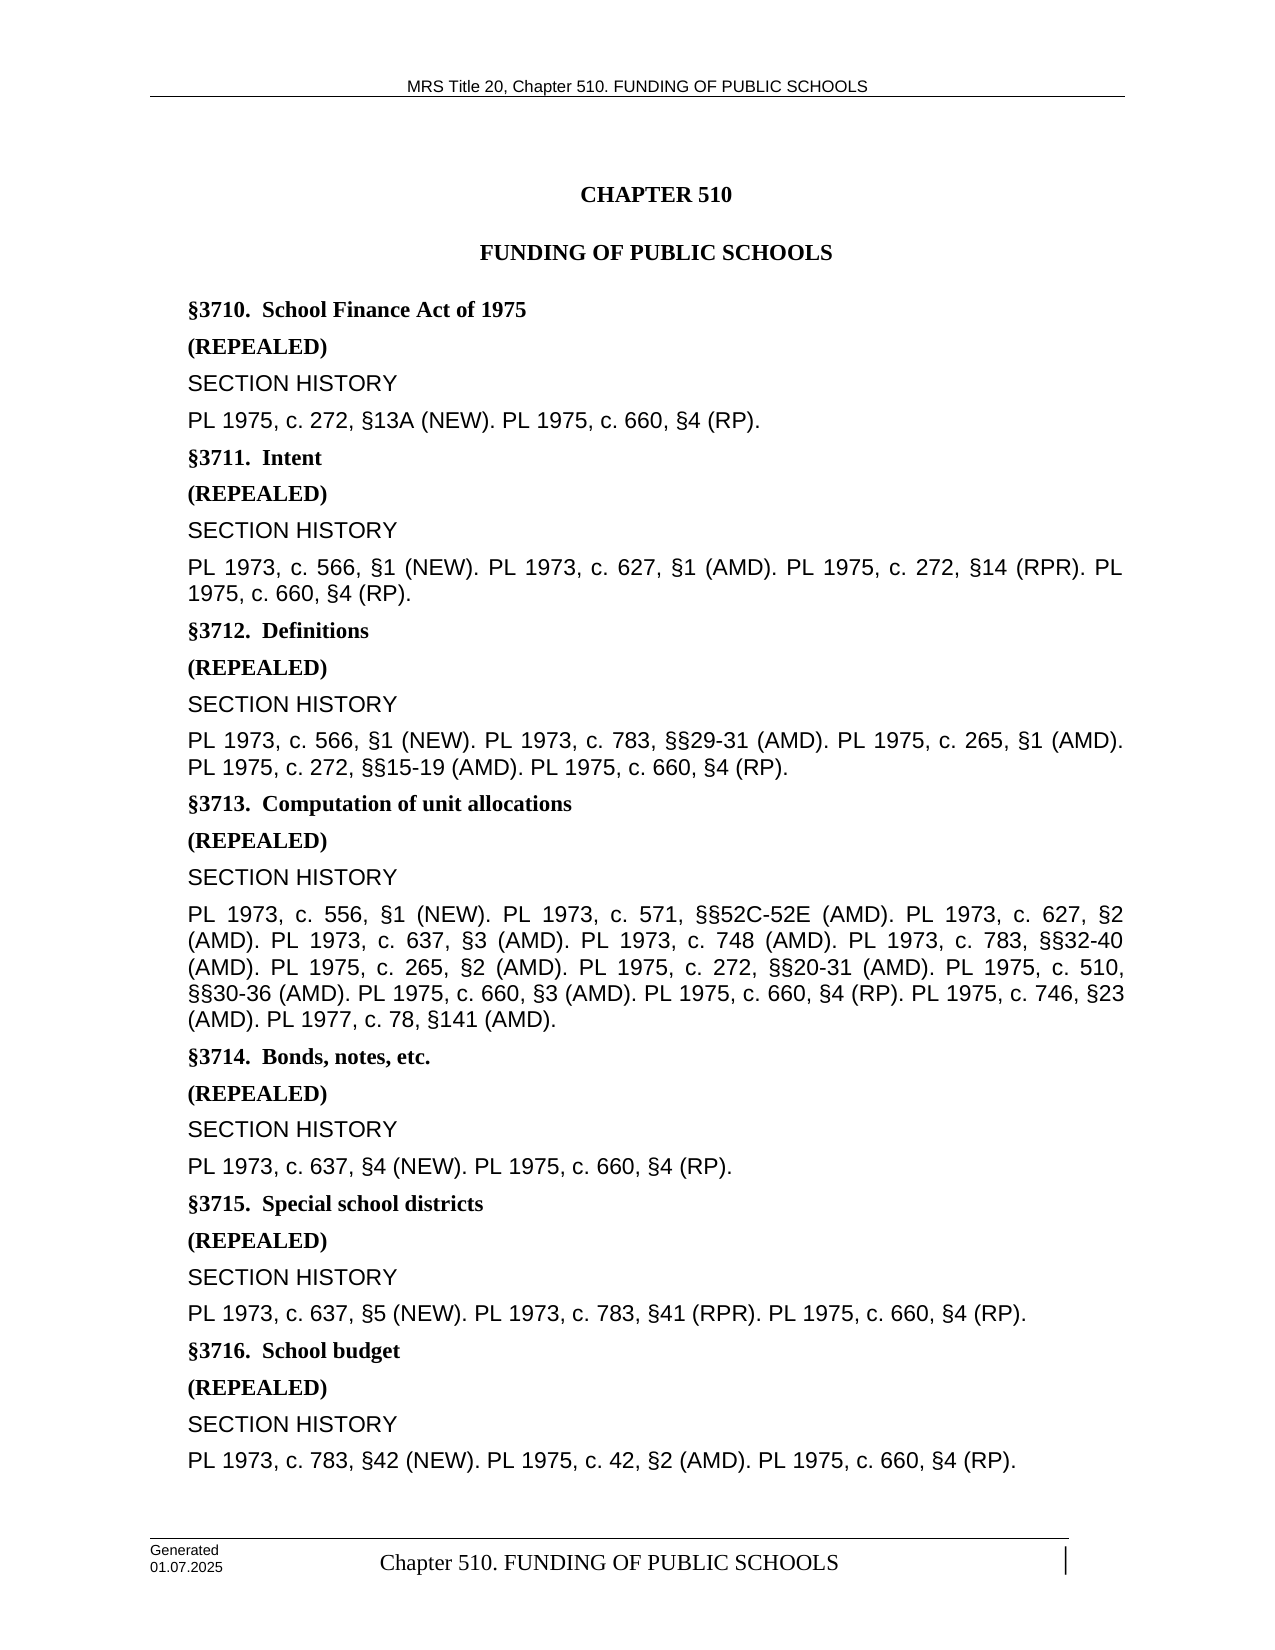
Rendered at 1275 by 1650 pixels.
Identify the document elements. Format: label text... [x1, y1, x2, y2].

text PL 1973, c. 566, §1 (NEW). PL 1973, c. 627, §1 (AMD). PL 1975, c. 272, §14 (RPR). PL 1975, c. 660, §4 (RP). [187, 554, 1125, 607]
text SECTION HISTORY [187, 1411, 1125, 1437]
text FUNDING OF PUBLIC SCHOOLS [187, 239, 1125, 265]
text §3714. Bonds, notes, etc. [187, 1043, 1125, 1069]
text SECTION HISTORY [187, 517, 1125, 543]
text PL 1973, c. 637, §5 (NEW). PL 1973, c. 783, §41 (RPR). PL 1975, c. 660, §4 (RP). [187, 1300, 1125, 1327]
text SECTION HISTORY [187, 691, 1125, 717]
text PL 1973, c. 637, §4 (NEW). PL 1975, c. 660, §4 (RP). [187, 1153, 1125, 1179]
text §3713. Computation of unit allocations [187, 790, 1125, 817]
text CHAPTER 510 [187, 181, 1125, 208]
text (REPEALED) [187, 1374, 1125, 1400]
text (REPEALED) [187, 654, 1125, 680]
text §3710. School Finance Act of 1975 [187, 296, 1125, 323]
text (REPEALED) [187, 333, 1125, 359]
text §3712. Definitions [187, 617, 1125, 643]
text PL 1973, c. 556, §1 (NEW). PL 1973, c. 571, §§52C-52E (AMD). PL 1973, c. 627, §2 (AMD). PL 1973, c. 637, §3 (AMD). PL 1973, c. 748 (AMD). PL 1973, c. 783, §§32-40 (AMD). PL 1975, c. 265, §2 (AMD). PL 1975, c. 272, §§20-31 (AMD). PL 1975, c. 510, §§30-36 (AMD). PL 1975, c. 660, §3 (AMD). PL 1975, c. 660, §4 (RP). PL 1975, c. 746, §23 (AMD). PL 1977, c. 78, §141 (AMD). [187, 901, 1125, 1032]
text (REPEALED) [187, 1227, 1125, 1253]
text (REPEALED) [187, 827, 1125, 853]
text §3711. Intent [187, 443, 1125, 470]
text SECTION HISTORY [187, 864, 1125, 890]
text SECTION HISTORY [187, 1263, 1125, 1290]
text §3715. Special school districts [187, 1190, 1125, 1216]
text SECTION HISTORY [187, 1116, 1125, 1143]
text (REPEALED) [187, 1080, 1125, 1106]
text PL 1975, c. 272, §13A (NEW). PL 1975, c. 660, §4 (RP). [187, 407, 1125, 433]
text (REPEALED) [187, 480, 1125, 507]
text SECTION HISTORY [187, 370, 1125, 396]
text PL 1973, c. 783, §42 (NEW). PL 1975, c. 42, §2 (AMD). PL 1975, c. 660, §4 (RP). [187, 1447, 1125, 1474]
text PL 1973, c. 566, §1 (NEW). PL 1973, c. 783, §§29-31 (AMD). PL 1975, c. 265, §1 (AMD). PL 1975, c. 272, §§15-19 (AMD). PL 1975, c. 660, §4 (RP). [187, 727, 1125, 780]
text §3716. School budget [187, 1337, 1125, 1363]
